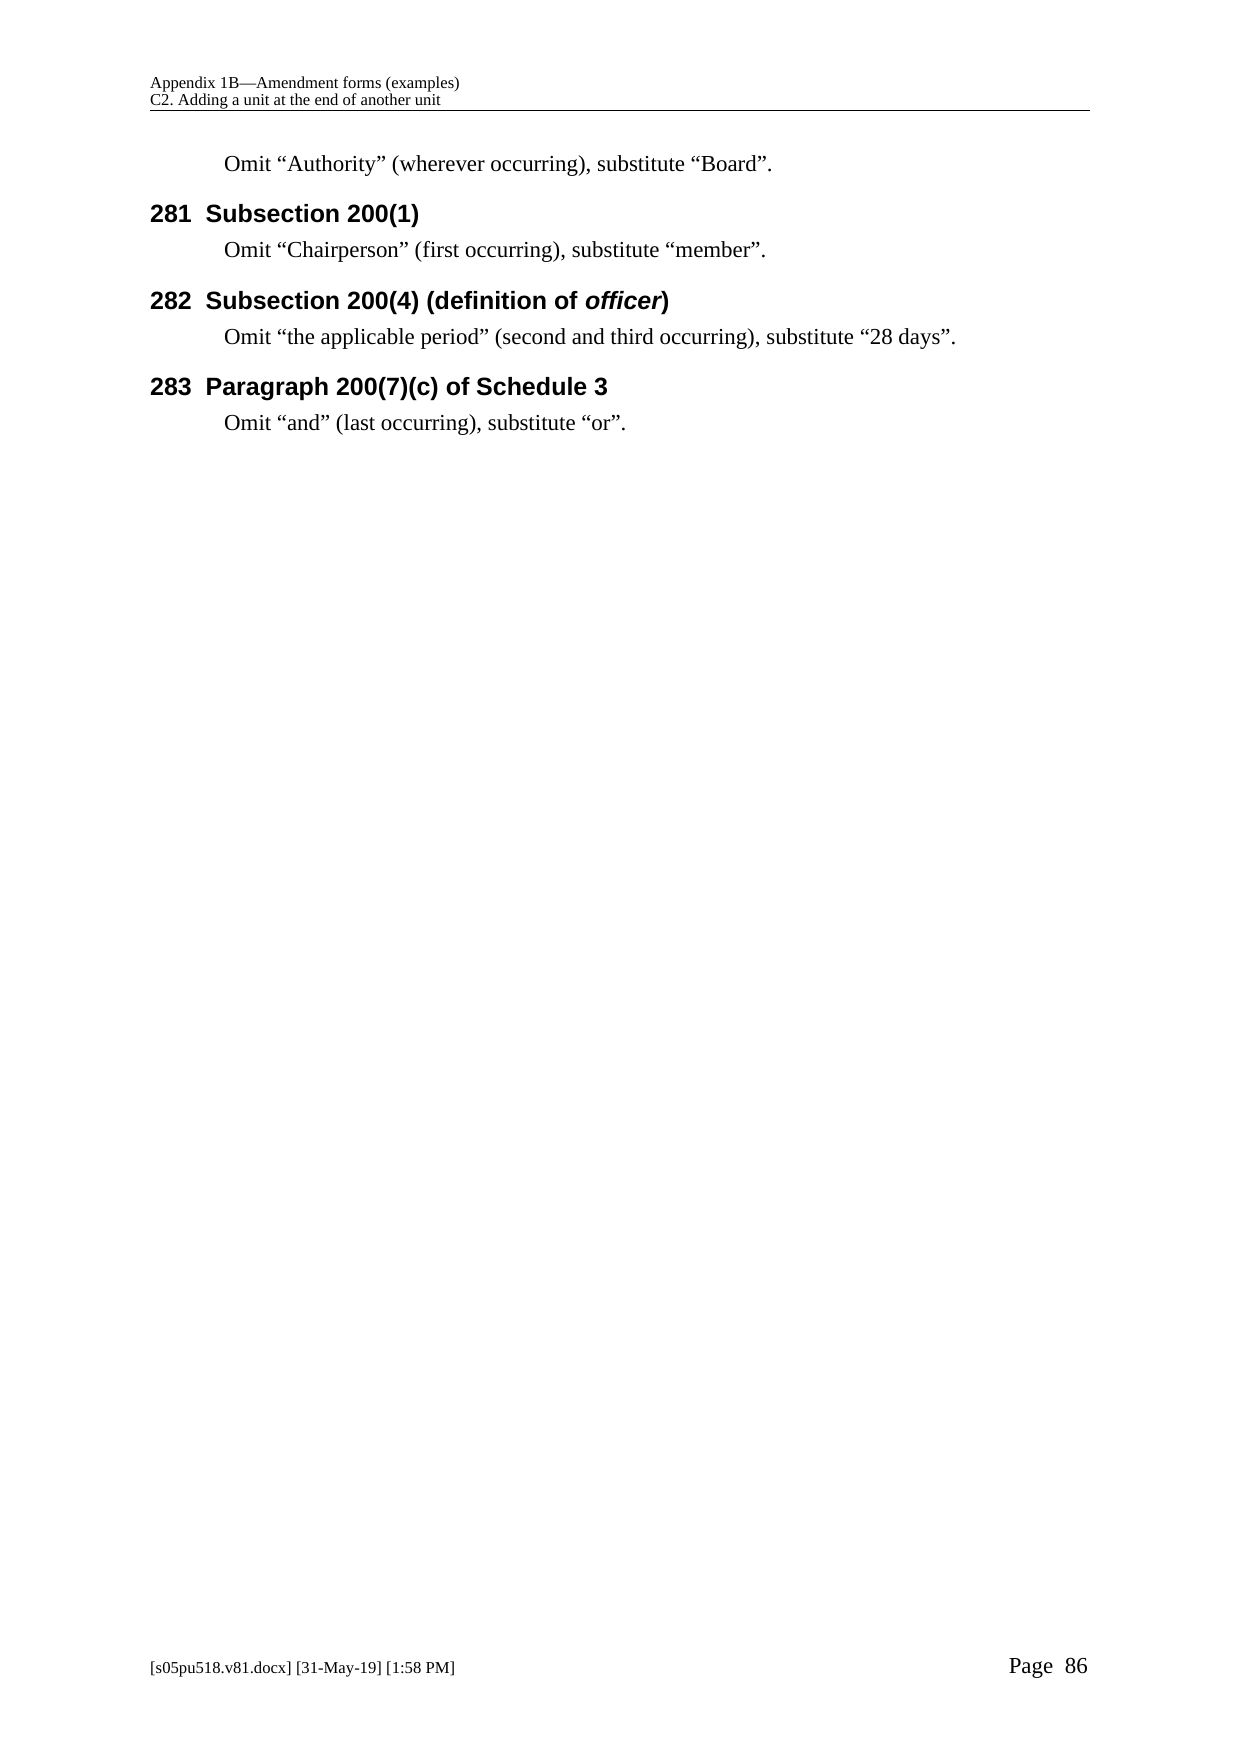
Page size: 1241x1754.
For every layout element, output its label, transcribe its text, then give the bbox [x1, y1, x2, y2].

list Omit “Chairperson” (first occurring), substitute “member”. [224, 236, 1090, 263]
list Omit “the applicable period” (second and third occurring), substitute “28 days”. [224, 323, 1090, 349]
text 281 Subsection 200(1) [150, 199, 1090, 228]
text 283 Paragraph 200(7)(c) of Schedule 3 [150, 372, 1090, 401]
list Omit “and” (last occurring), substitute “or”. [224, 409, 1090, 435]
list Omit “Authority” (wherever occurring), substitute “Board”. [224, 150, 1090, 176]
text 282 Subsection 200(4) (definition of officer) [150, 286, 1090, 314]
